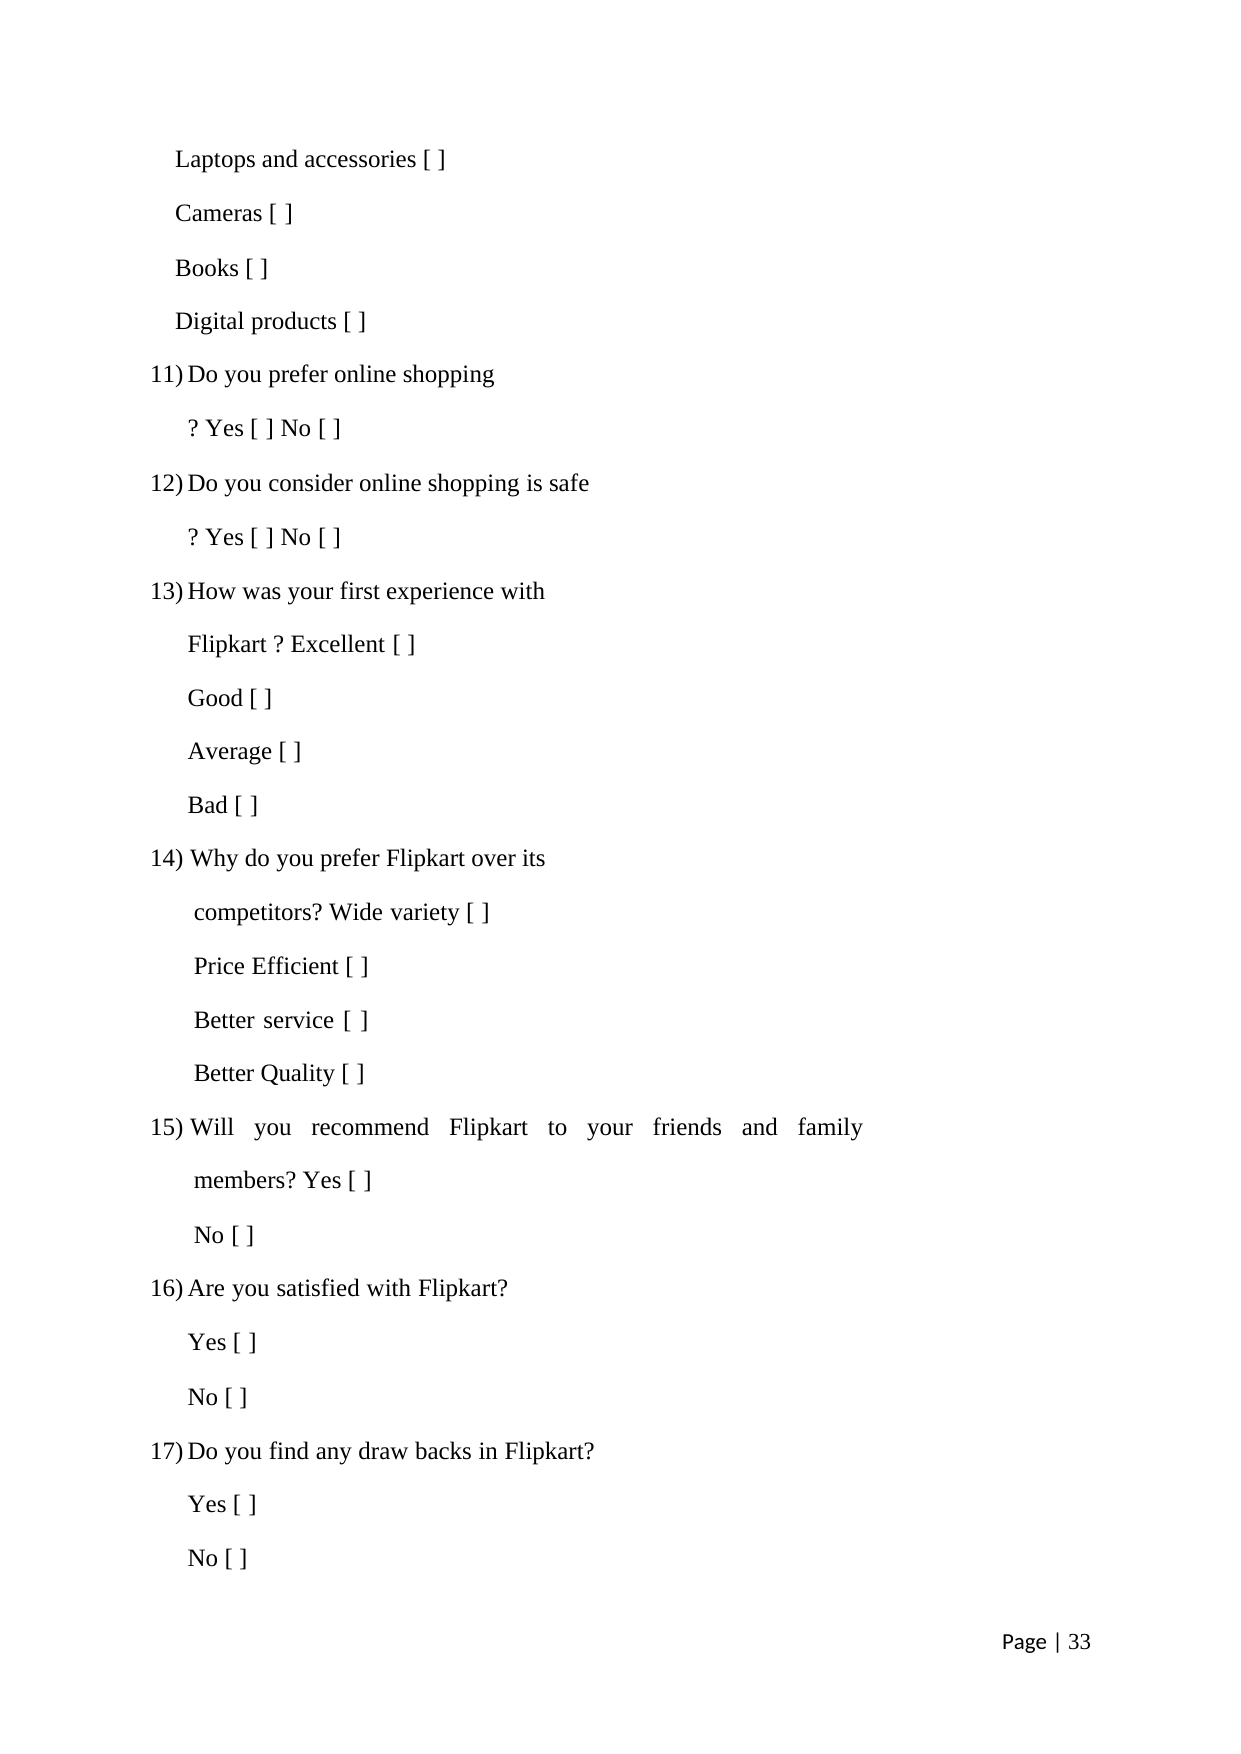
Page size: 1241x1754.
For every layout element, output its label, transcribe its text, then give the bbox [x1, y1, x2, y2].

list How was your first experience with Flipkart ? Excellent [ ] [150, 576, 648, 658]
text Books [ ] [175, 253, 1105, 281]
list Do you prefer online shopping ? Yes [ ] No [ ] [150, 359, 511, 442]
list Do you consider online shopping is safe ? Yes [ ] No [ ] [150, 468, 605, 550]
text Price Efficient [ ] Better service [ ] Better Quality [ ] [193, 951, 369, 1087]
text Good [ ] Average [ ] Bad [ ] [187, 683, 303, 819]
text No [ ] [193, 1220, 1105, 1248]
text No [ ] [187, 1543, 1105, 1571]
list Are you satisfied with Flipkart? Yes [ ] [150, 1273, 508, 1356]
text Laptops and accessories [ ] Cameras [ ] [175, 144, 447, 227]
list Do you find any draw backs in Flipkart? Yes [ ] [150, 1436, 595, 1518]
list Why do you prefer Flipkart over its competitors? Wide variety [ ] [150, 843, 680, 926]
text No [ ] [187, 1382, 1105, 1410]
list Will you recommend Flipkart to your friends and family members? Yes [ ] [150, 1112, 863, 1194]
text Digital products [ ] [175, 306, 1105, 335]
